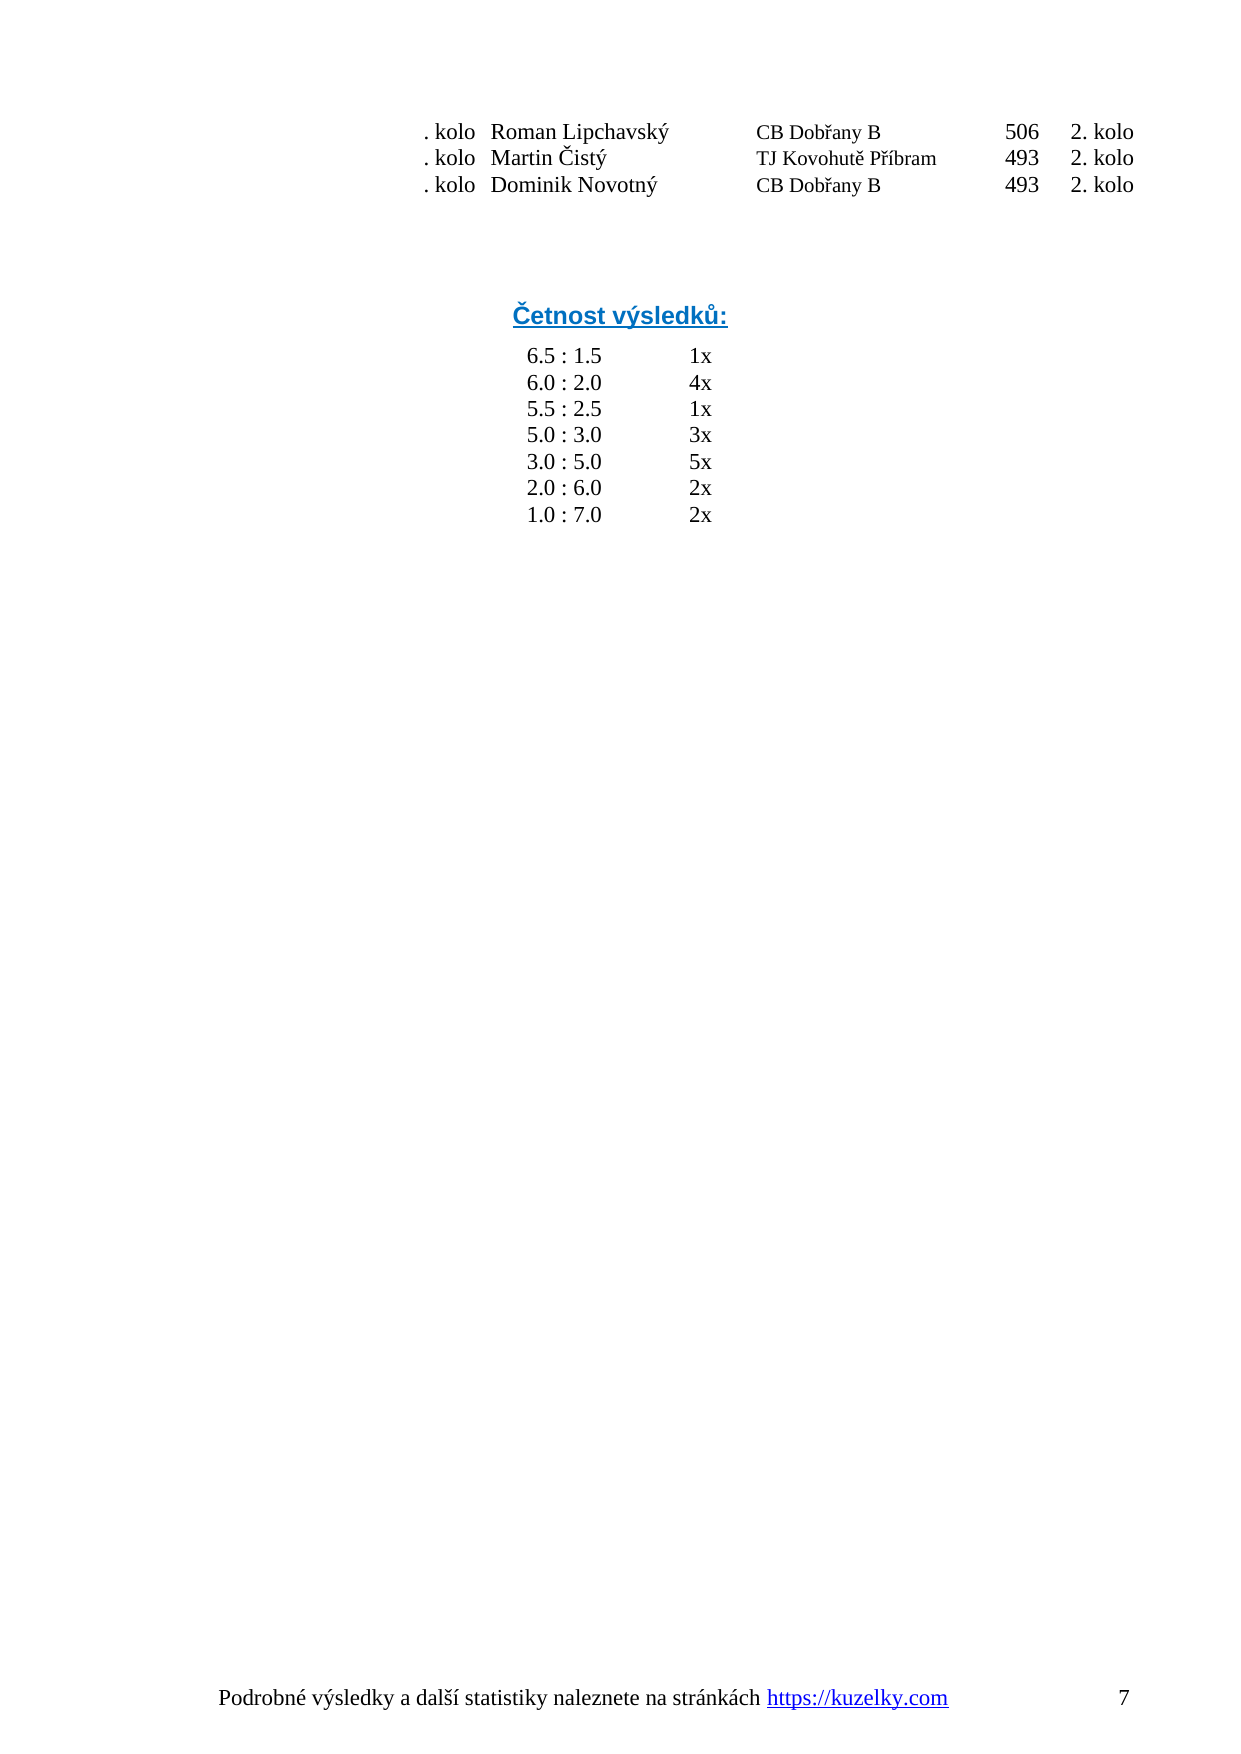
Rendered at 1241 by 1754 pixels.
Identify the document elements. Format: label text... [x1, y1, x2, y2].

text . kolo Dominik Novotný CB Dobřany B 493 2. kolo [106, 171, 1134, 197]
text 2.0 : 6.0 2x [106, 474, 1134, 501]
text . kolo Martin Čistý TJ Kovohutě Příbram 493 2. kolo [106, 144, 1134, 171]
text 5.5 : 2.5 1x [106, 395, 1134, 422]
text 1.0 : 7.0 2x [106, 501, 1134, 527]
text Četnost výsledků: [94, 301, 1145, 330]
text 3.0 : 5.0 5x [106, 448, 1134, 474]
text . kolo Roman Lipchavský CB Dobřany B 506 2. kolo [106, 118, 1134, 144]
text 5.0 : 3.0 3x [106, 422, 1134, 448]
text 6.5 : 1.5 1x [106, 342, 1134, 369]
text 6.0 : 2.0 4x [106, 369, 1134, 395]
